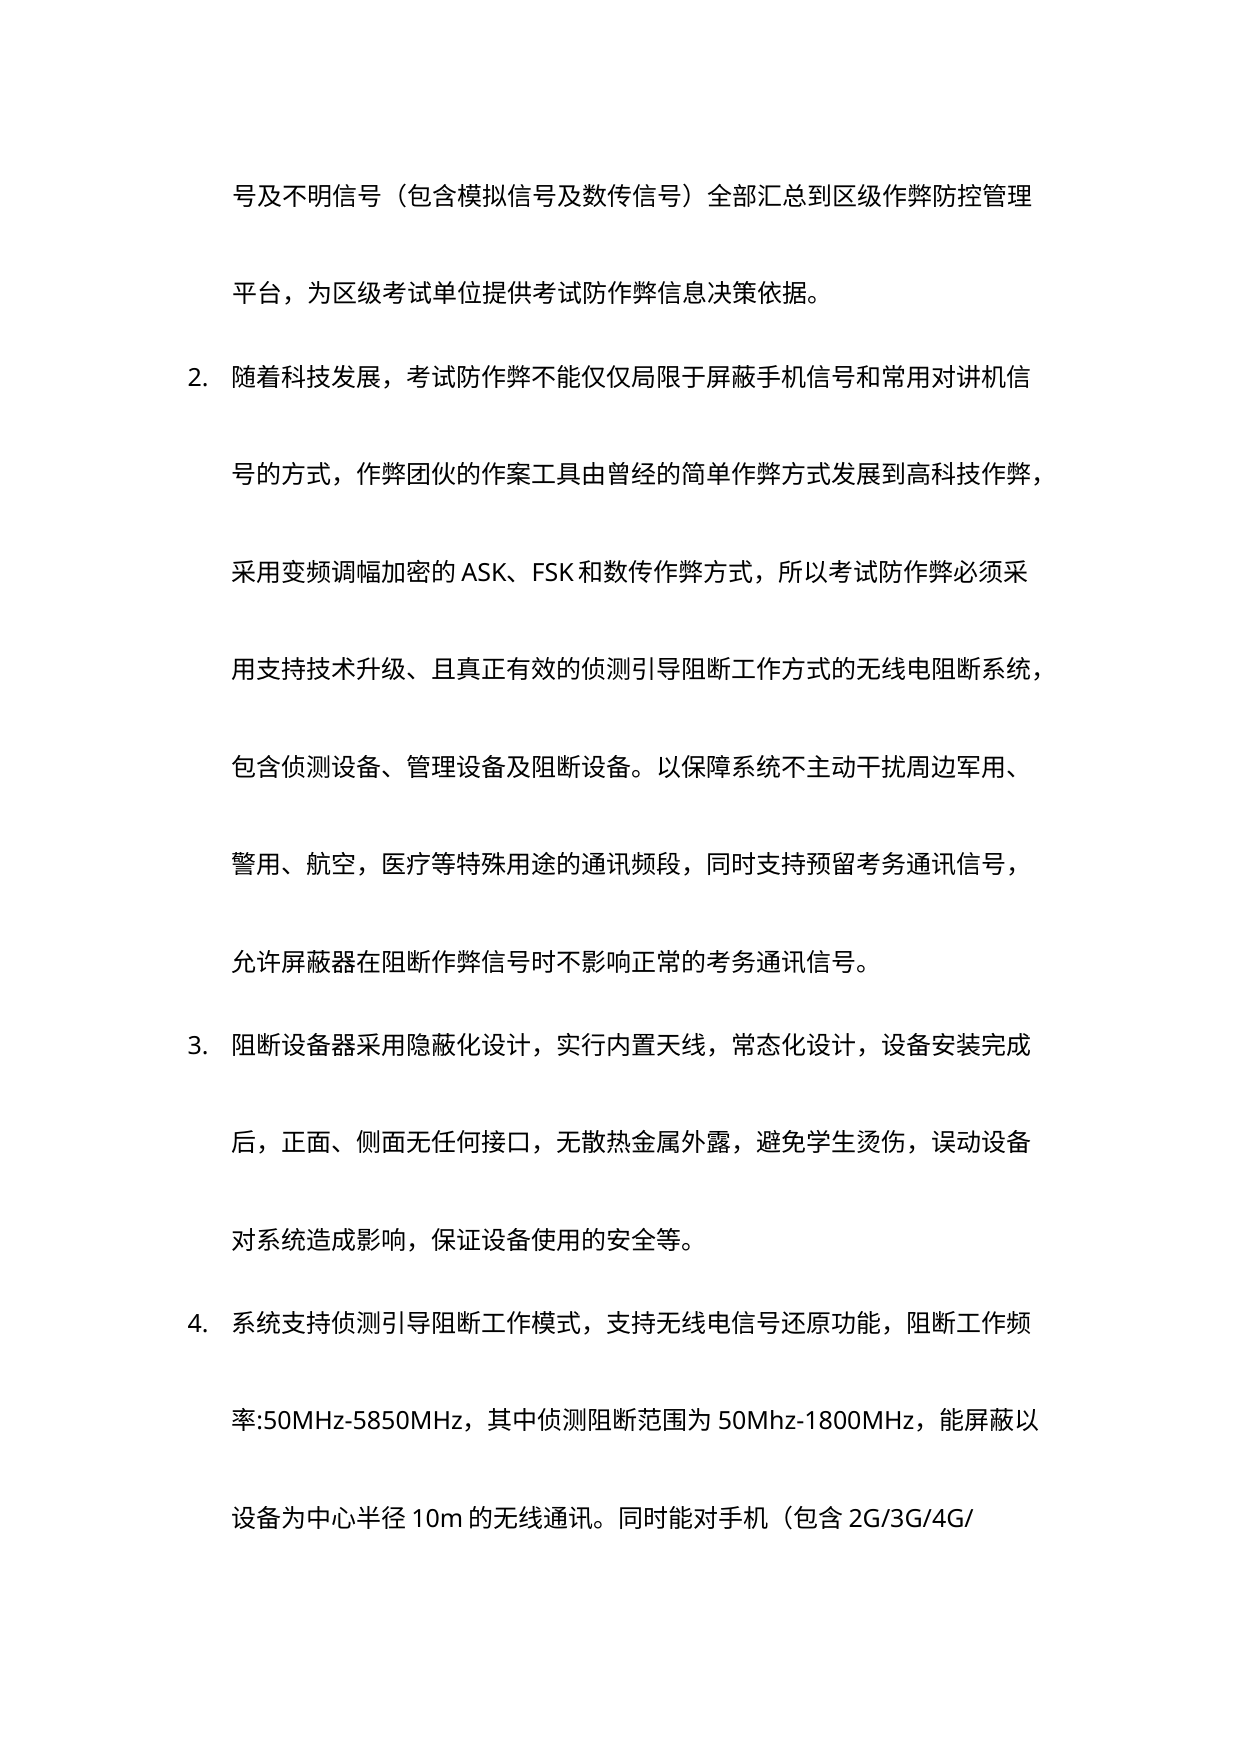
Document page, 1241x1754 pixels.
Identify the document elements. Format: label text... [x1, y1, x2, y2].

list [188, 162, 1053, 324]
list 阻断设备器采用隐蔽化设计，实行内置天线，常态化设计，设备安装完成后，正面、侧面无任何接口，无散热金属外露，避免学生烫伤，误动设备对系统造成影响，保证设备使用的安全等。 [187, 1011, 1053, 1271]
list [187, 1289, 1053, 1549]
list 随着科技发展，考试防作弊不能仅仅局限于屏蔽手机信号和常用对讲机信号的方式，作弊团伙的作案工具由曾经的简单作弊方式发展到高科技作弊，采用变频调幅加密的ASK、FSK和数传作弊方式，所以考试防作弊必须采用支持技术升级、且真正有效的侦测引导阻断工作方式的无线电阻断系统，包含侦测设备、管理设备及阻断设备。以保障系统不主动干扰周边军用、警用、航空，医疗等特殊用途的通讯频段，同时支持预留考务通讯信号，允许屏蔽器在阻断作弊信号时不影响正常的考务通讯信号。 [187, 343, 1053, 993]
